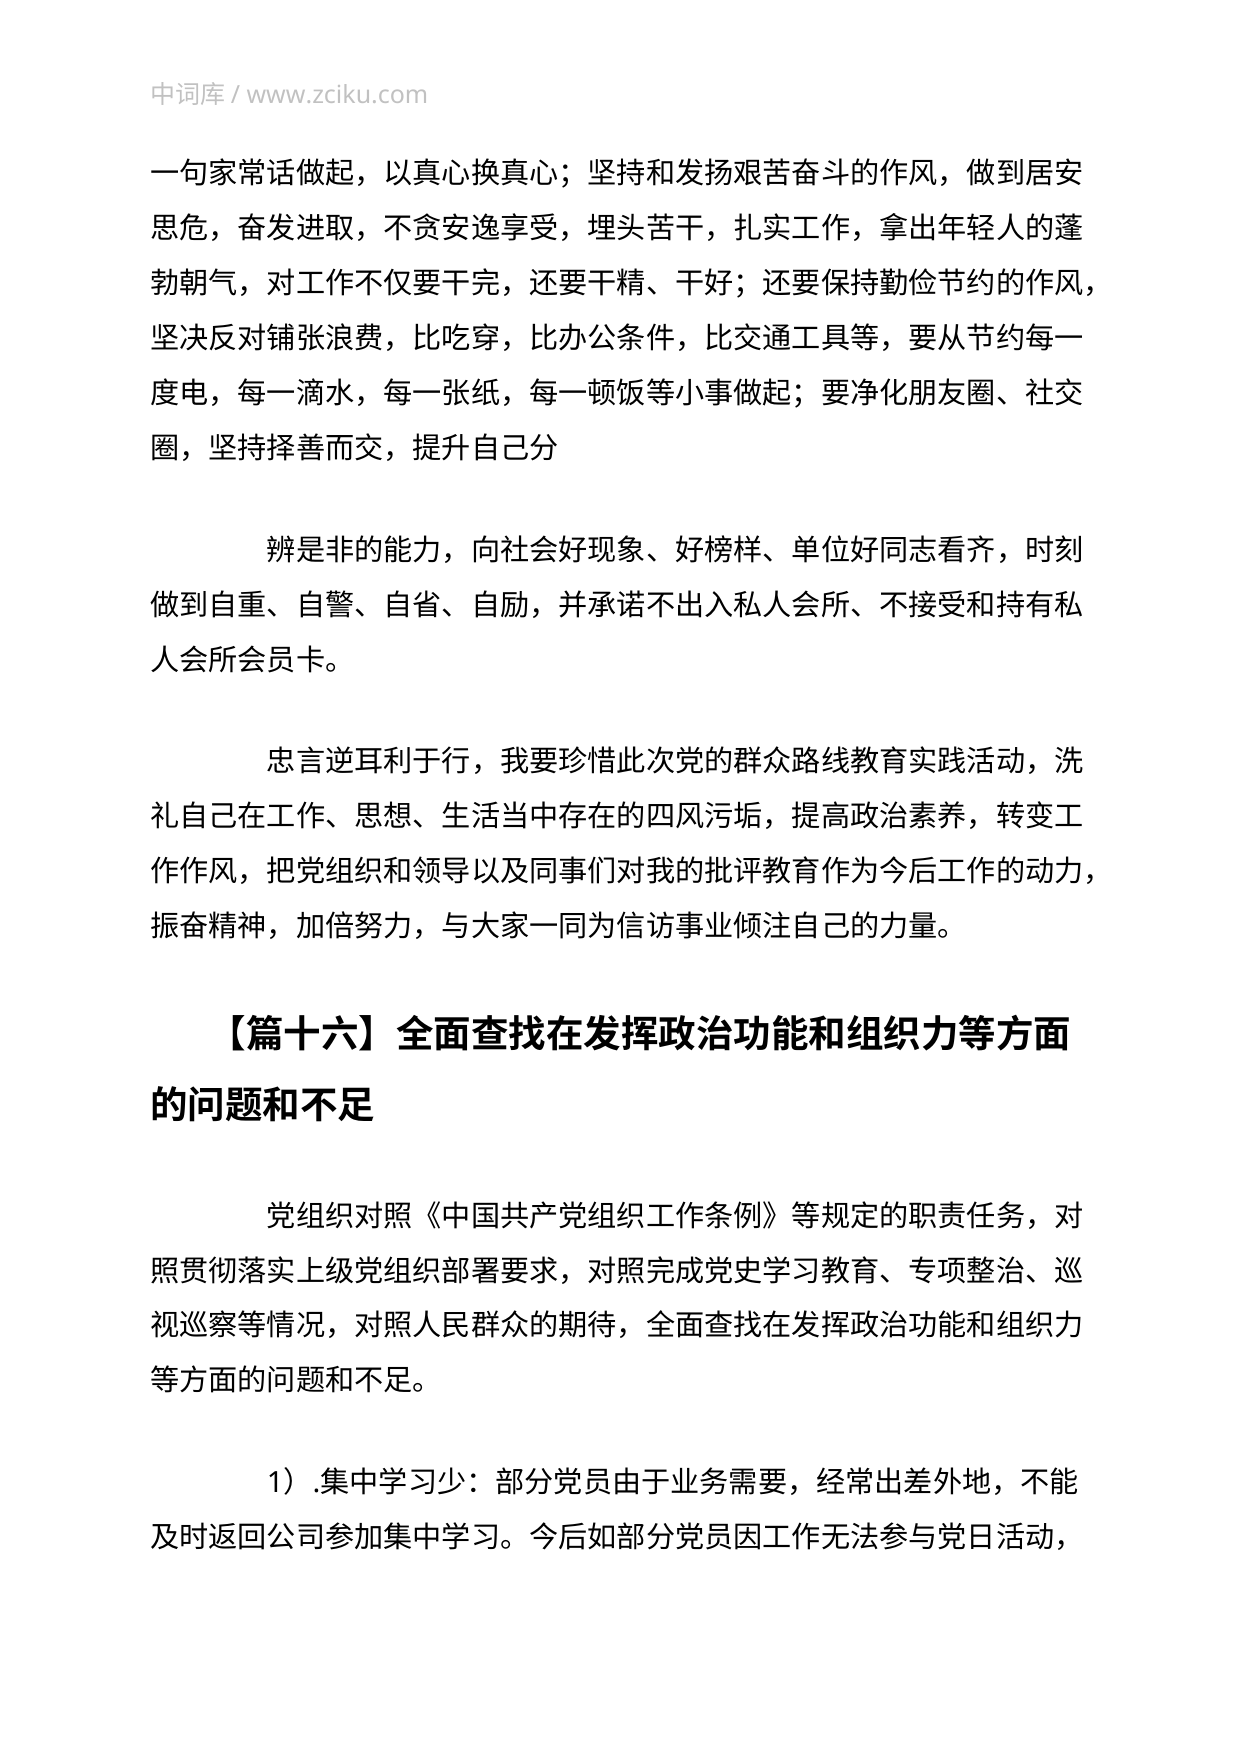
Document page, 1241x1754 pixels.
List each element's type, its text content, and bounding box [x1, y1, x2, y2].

text 【篇十六】全面查找在发挥政治功能和组织力等方面的问题和不足 [150, 1004, 1090, 1129]
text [150, 1459, 1090, 1556]
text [150, 150, 1090, 467]
text 辨是非的能力，向社会好现象、好榜样、单位好同志看齐，时刻做到自重、自警、自省、自励，并承诺不出入私人会所、不接受和持有私人会所会员卡。 [150, 526, 1090, 678]
text 忠言逆耳利于行，我要珍惜此次党的群众路线教育实践活动，洗礼自己在工作、思想、生活当中存在的四风污垢，提高政治素养，转变工作作风，把党组织和领导以及同事们对我的批评教育作为今后工作的动力，振奋精神，加倍努力，与大家一同为信访事业倾注自己的力量。 [150, 738, 1090, 945]
text 党组织对照《中国共产党组织工作条例》等规定的职责任务，对照贯彻落实上级党组织部署要求，对照完成党史学习教育、专项整治、巡视巡察等情况，对照人民群众的期待，全面查找在发挥政治功能和组织力等方面的问题和不足。 [150, 1192, 1090, 1399]
